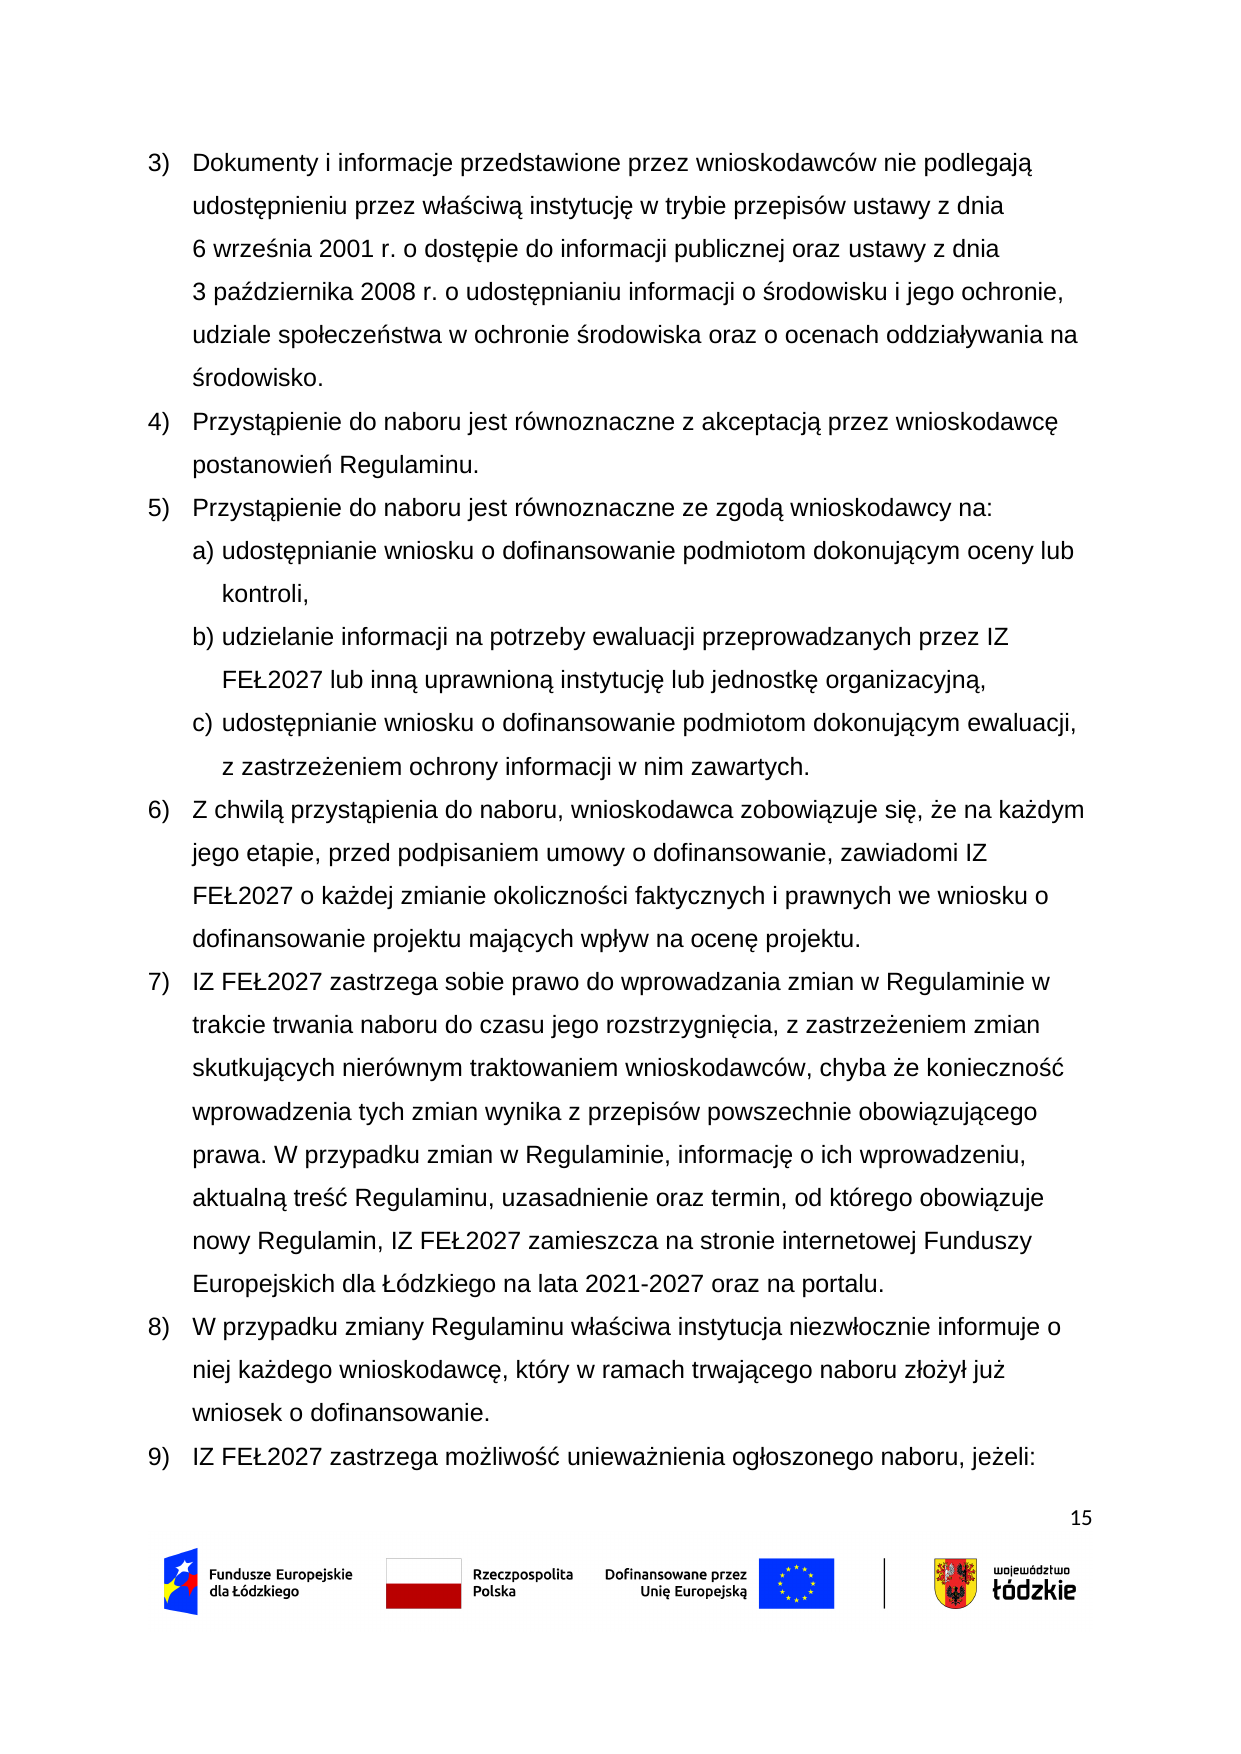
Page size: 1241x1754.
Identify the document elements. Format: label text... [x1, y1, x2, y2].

list Przystąpienie do naboru jest równoznaczne ze zgodą wnioskodawcy na: [148, 493, 1092, 521]
list Przystąpienie do naboru jest równoznaczne z akceptacją przez wnioskodawcę postanowień Regulaminu. [148, 406, 1092, 478]
list W przypadku zmiany Regulaminu właściwa instytucja niezwłocznie informuje o niej każdego wnioskodawcę, który w ramach trwającego naboru złożył już wniosek o dofinansowanie. [148, 1312, 1092, 1427]
list udzielanie informacji na potrzeby ewaluacji przeprowadzanych przez IZ FEŁ2027 lub inną uprawnioną instytucję lub jednostkę organizacyjną, [192, 622, 1092, 694]
list udostępnianie wniosku o dofinansowanie podmiotom dokonującym ewaluacji, z zastrzeżeniem ochrony informacji w nim zawartych. [192, 708, 1092, 780]
list IZ FEŁ2027 zastrzega sobie prawo do wprowadzania zmian w Regulaminie w trakcie trwania naboru do czasu jego rozstrzygnięcia, z zastrzeżeniem zmian skutkujących nierównym traktowaniem wnioskodawców, chyba że konieczność wprowadzenia tych zmian wynika z przepisów powszechnie obowiązującego prawa. W przypadku zmian w Regulaminie, informację o ich wprowadzeniu, aktualną treść Regulaminu, uzasadnienie oraz termin, od którego obowiązuje nowy Regulamin, IZ FEŁ2027 zamieszcza na stronie internetowej Funduszy Europejskich dla Łódzkiego na lata 2021-2027 oraz na portalu. [148, 967, 1092, 1298]
list udostępnianie wniosku o dofinansowanie podmiotom dokonującym oceny lub kontroli, [192, 536, 1092, 608]
list Dokumenty i informacje przedstawione przez wnioskodawców nie podlegają udostępnieniu przez właściwą instytucję w trybie przepisów ustawy z dnia 6 września 2001 r. o dostępie do informacji publicznej oraz ustawy z dnia 3 października 2008 r. o udostępnianiu informacji o środowisku i jego ochronie, udziale społeczeństwa w ochronie środowiska oraz o ocenach oddziaływania na środowisko. [148, 148, 1092, 392]
list IZ FEŁ2027 zastrzega możliwość unieważnienia ogłoszonego naboru, jeżeli: [148, 1441, 1092, 1470]
list Z chwilą przystąpienia do naboru, wnioskodawca zobowiązuje się, że na każdym jego etapie, przed podpisaniem umowy o dofinansowanie, zawiadomi IZ FEŁ2027 o każdej zmianie okoliczności faktycznych i prawnych we wniosku o dofinansowanie projektu mających wpływ na ocenę projektu. [148, 794, 1092, 953]
picture [147, 1531, 1093, 1632]
